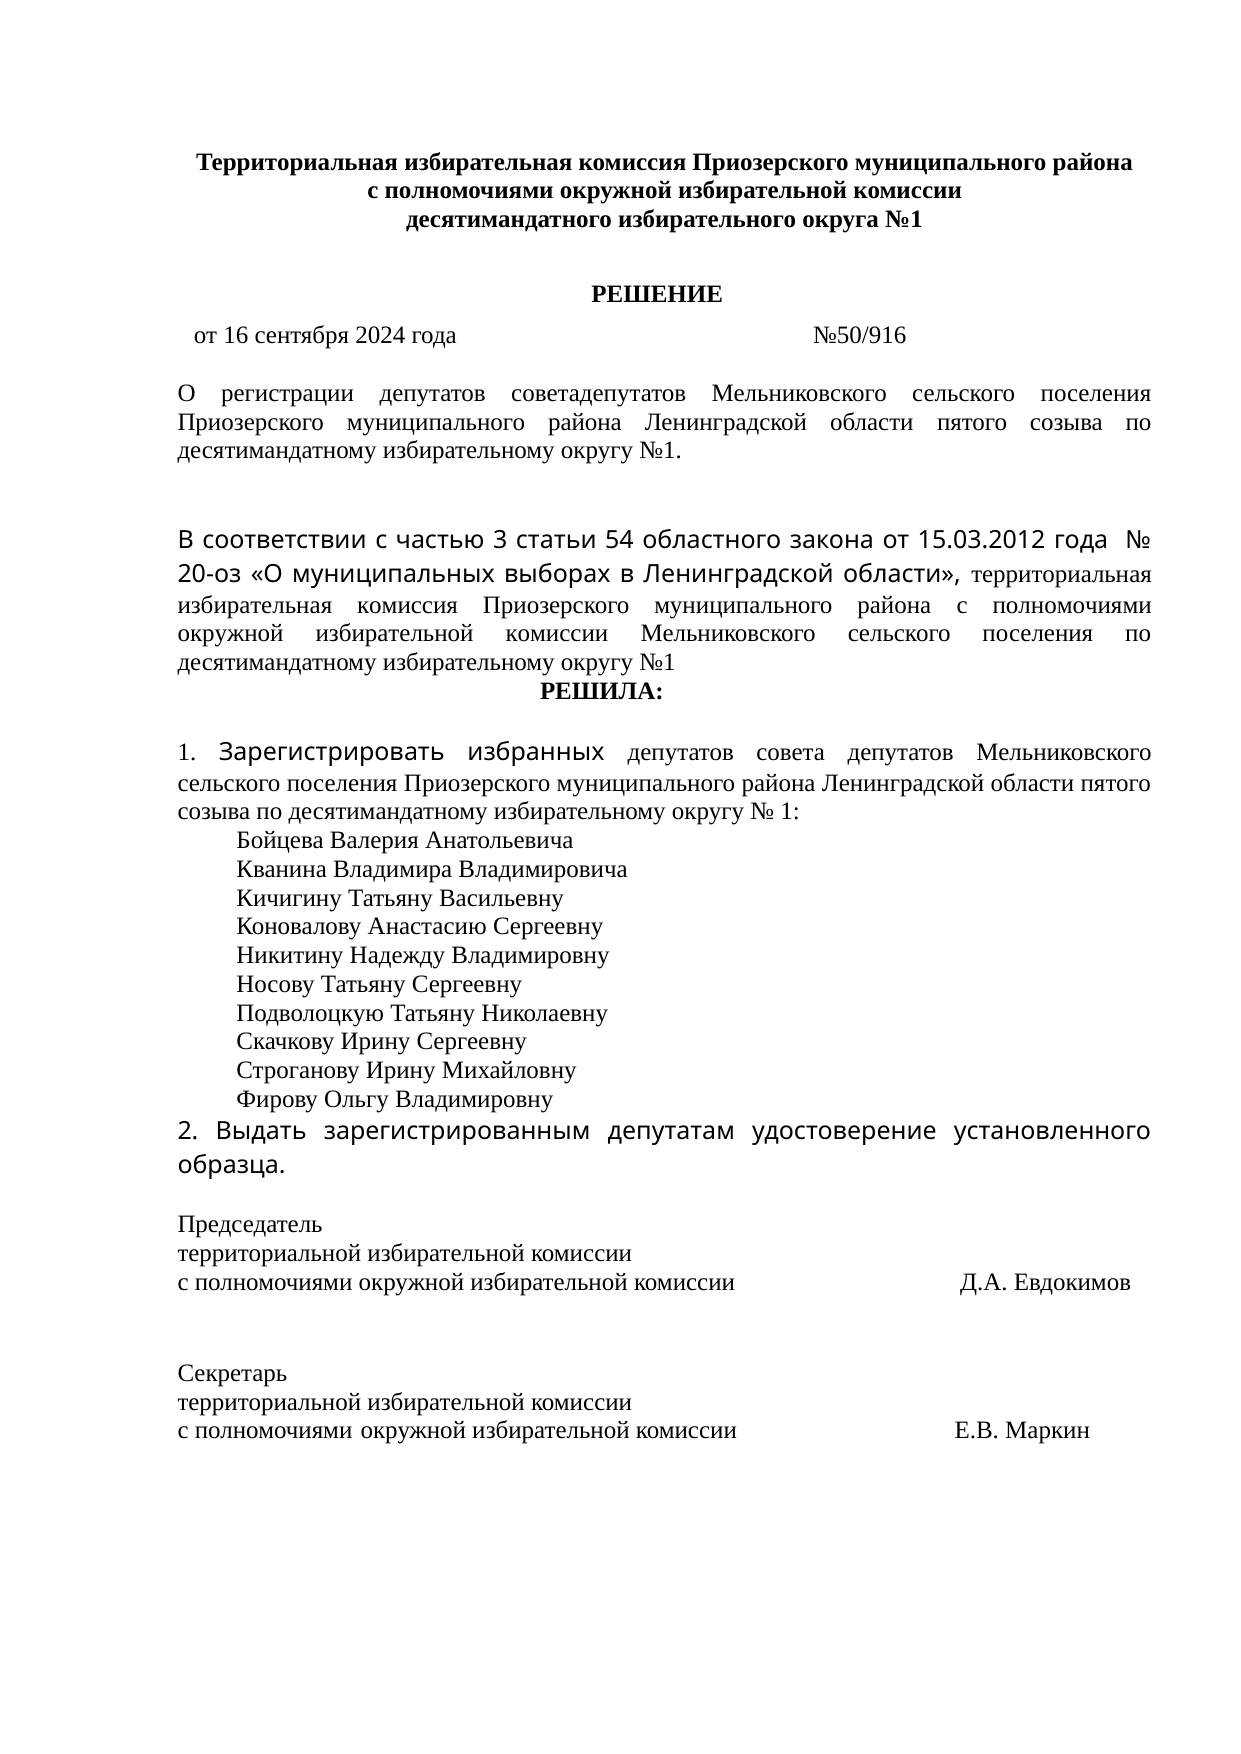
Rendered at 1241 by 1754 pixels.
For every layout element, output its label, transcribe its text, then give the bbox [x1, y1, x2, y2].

text с полномочиями окружной избирательной комиссии Е.В. Маркин [177, 1416, 1152, 1444]
text Территориальная избирательная комиссия Приозерского муниципального района [177, 147, 1152, 176]
text Коновалову Анастасию Сергеевну [177, 911, 1152, 940]
text от 16 сентября 2024 года №50/916 [162, 320, 1152, 349]
list О регистрации депутатов советадепутатов Мельниковского сельского поселения Приозерского муниципального района Ленинградской области пятого созыва по десятимандатному избирательному округу №1. [177, 378, 1152, 464]
text десятимандатного избирательного округа №1 [177, 204, 1152, 233]
text Подволоцкую Татьяну Николаевну [177, 998, 1152, 1026]
text Фирову Ольгу Владимировну [177, 1084, 1152, 1113]
text Носову Татьяну Сергеевну [177, 969, 1152, 998]
list 1. Зарегистрировать избранных депутатов совета депутатов Мельниковского сельского поселения Приозерского муниципального района Ленинградской области пятого созыва по десятимандатному избирательному округу № 1: [177, 733, 1152, 825]
text территориальной избирательной комиссии [177, 1387, 1152, 1416]
text Председатель [177, 1209, 1152, 1238]
text Секретарь [177, 1358, 1152, 1387]
text с полномочиями окружной избирательной комиссии Д.А. Евдокимов [177, 1267, 1152, 1296]
text территориальной избирательной комиссии [177, 1238, 1152, 1267]
text Кванина Владимира Владимировича [177, 854, 1152, 883]
text Никитину Надежду Владимировну [177, 940, 1152, 969]
text 2. Выдать зарегистрированным депутатам удостоверение установленного образца. [177, 1113, 1152, 1181]
text Бойцева Валерия Анатольевича [177, 825, 1152, 854]
text РЕШИЛА: [177, 676, 1152, 705]
text РЕШЕНИЕ [162, 279, 1152, 308]
text В соответствии с частью 3 статьи 54 областного закона от 15.03.2012 года № 20-оз «О муниципальных выборах в Ленинградской области», территориальная избирательная комиссия Приозерского муниципального района с полномочиями окружной избирательной комиссии Мельниковского сельского поселения по десятимандатному избирательному округу №1 [177, 522, 1152, 676]
text Кичигину Татьяну Васильевну [177, 883, 1152, 911]
text Строганову Ирину Михайловну [177, 1055, 1152, 1084]
text с полномочиями окружной избирательной комиссии [177, 176, 1152, 204]
text Скачкову Ирину Сергеевну [177, 1026, 1152, 1055]
